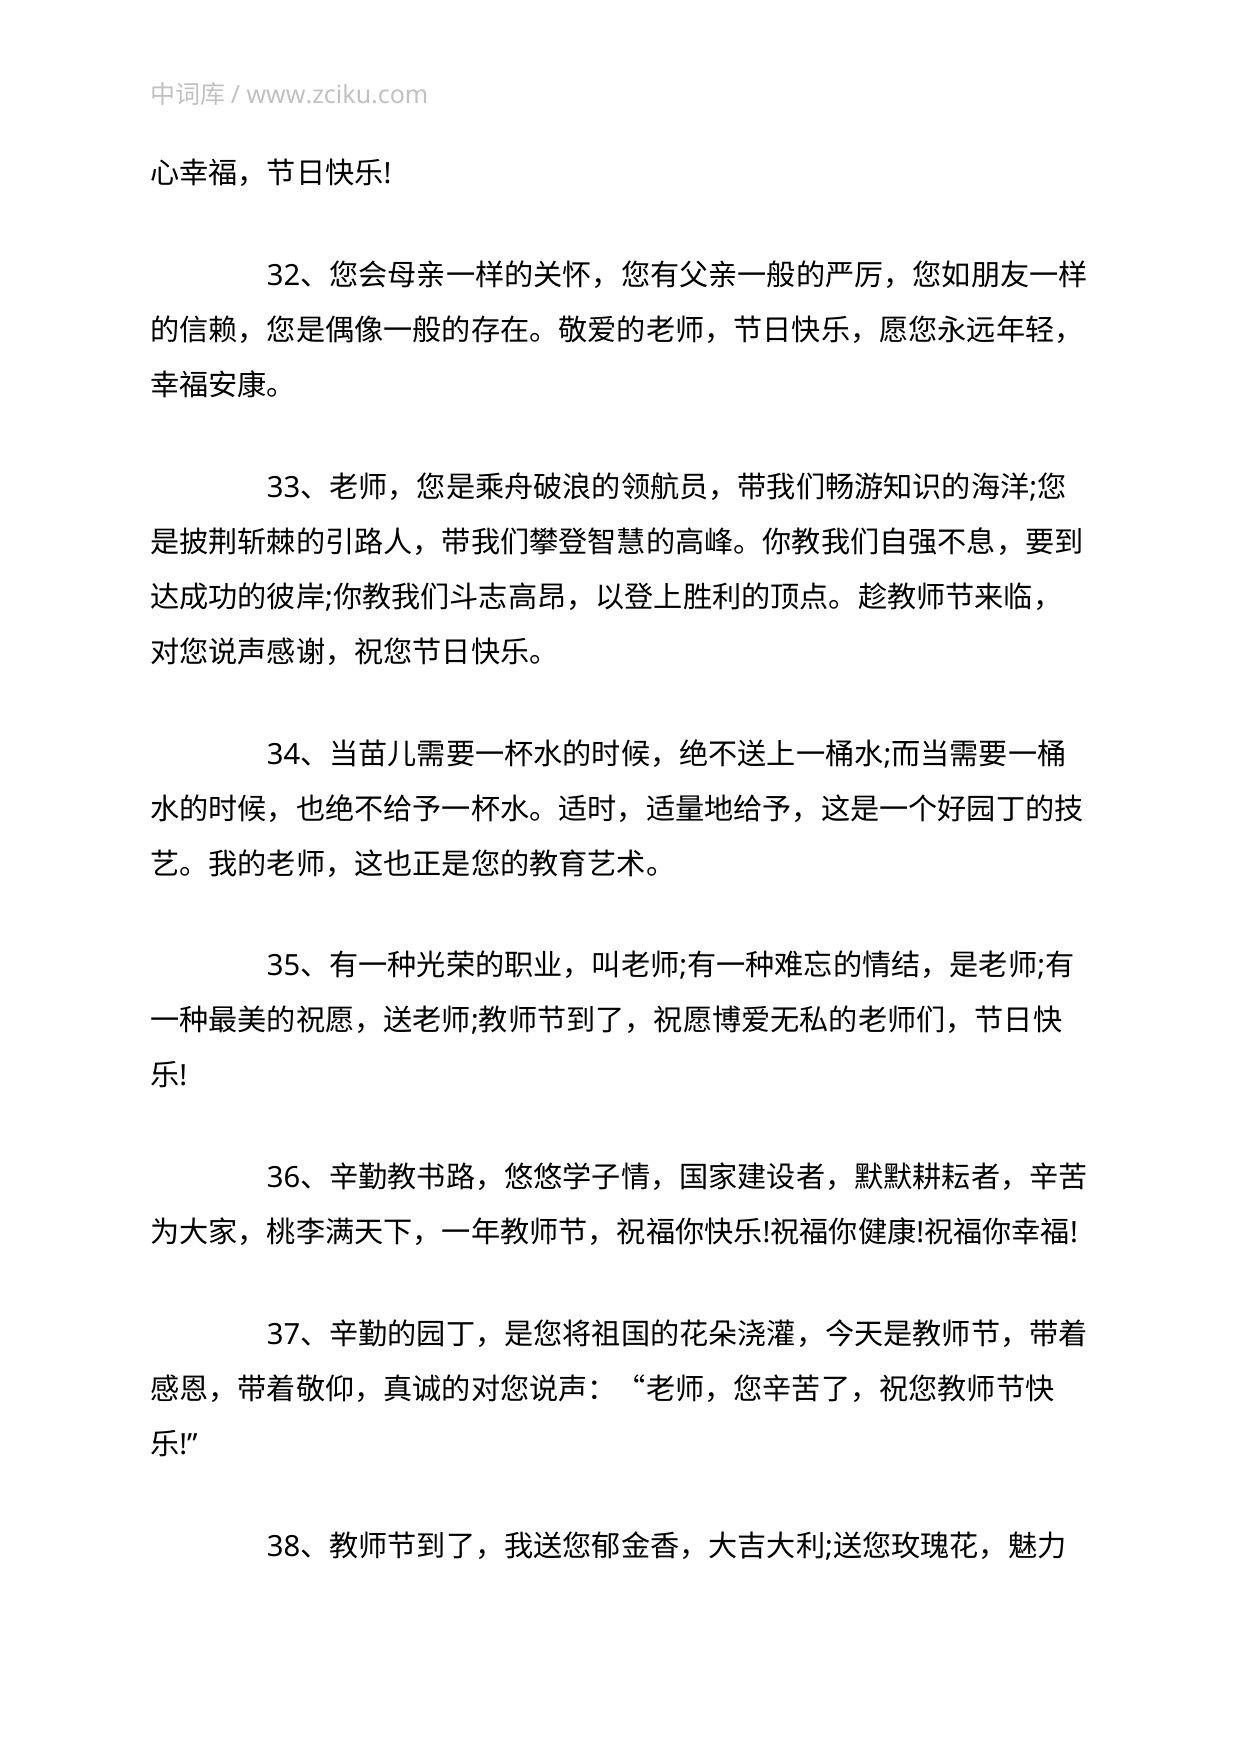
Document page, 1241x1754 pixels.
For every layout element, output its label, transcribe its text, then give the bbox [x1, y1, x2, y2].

text 32、您会母亲一样的关怀，您有父亲一般的严厉，您如朋友一样的信赖，您是偶像一般的存在。敬爱的老师，节日快乐，愿您永远年轻，幸福安康。 [150, 252, 1090, 404]
text 37、辛勤的园丁，是您将祖国的花朵浇灌，今天是教师节，带着感恩，带着敬仰，真诚的对您说声：“老师，您辛苦了，祝您教师节快乐!” [150, 1311, 1090, 1463]
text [150, 150, 1090, 192]
text 36、辛勤教书路，悠悠学子情，国家建设者，默默耕耘者，辛苦为大家，桃李满天下，一年教师节，祝福你快乐!祝福你健康!祝福你幸福! [150, 1154, 1090, 1251]
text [150, 1523, 1090, 1565]
text 34、当苗儿需要一杯水的时候，绝不送上一桶水;而当需要一桶水的时候，也绝不给予一杯水。适时，适量地给予，这是一个好园丁的技艺。我的老师，这也正是您的教育艺术。 [150, 730, 1090, 882]
text 35、有一种光荣的职业，叫老师;有一种难忘的情结，是老师;有一种最美的祝愿，送老师;教师节到了，祝愿博爱无私的老师们，节日快乐! [150, 942, 1090, 1094]
text 33、老师，您是乘舟破浪的领航员，带我们畅游知识的海洋;您是披荆斩棘的引路人，带我们攀登智慧的高峰。你教我们自强不息，要到达成功的彼岸;你教我们斗志高昂，以登上胜利的顶点。趁教师节来临，对您说声感谢，祝您节日快乐。 [150, 464, 1090, 671]
